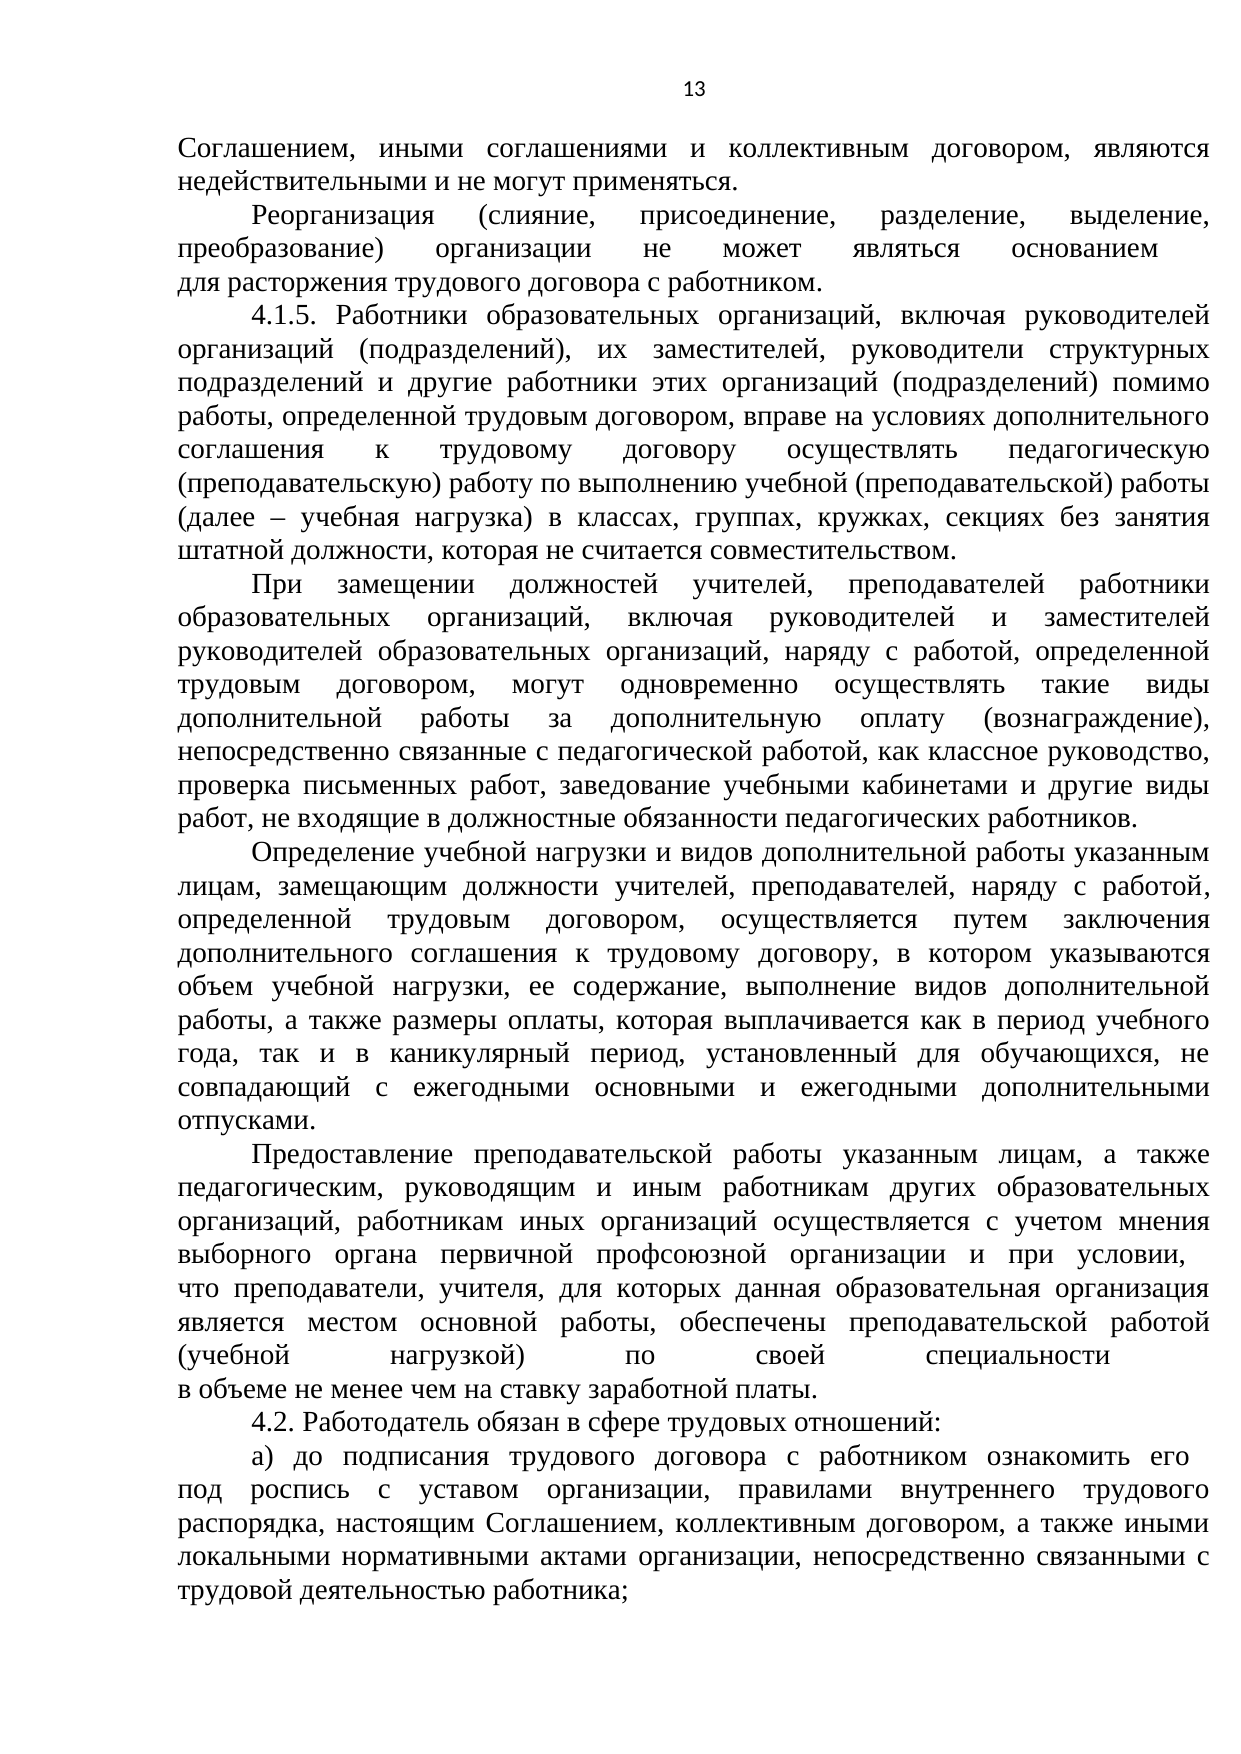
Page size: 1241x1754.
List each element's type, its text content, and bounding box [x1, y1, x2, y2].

text При замещении должностей учителей, преподавателей работники образовательных организаций, включая руководителей и заместителей руководителей образовательных организаций, наряду с работой, определенной трудовым договором, могут одновременно осуществлять такие виды дополнительной работы за дополнительную оплату (вознаграждение), непосредственно связанные с педагогической работой, как классное руководство, проверка письменных работ, заведование учебными кабинетами и другие виды работ, не входящие в должностные обязанности педагогических работников. [177, 566, 1211, 834]
text а) до подписания трудового договора с работником ознакомить его под роспись с уставом организации, правилами внутреннего трудового распорядка, настоящим Соглашением, коллективным договором, а также иными локальными нормативными актами организации, непосредственно связанными с трудовой деятельностью работника; [177, 1438, 1211, 1606]
text Реорганизация (слияние, присоединение, разделение, выделение, преобразование) организации не может являться основанием для расторжения трудового договора с работником. [177, 197, 1211, 297]
text Предоставление преподавательской работы указанным лицам, а также педагогическим, руководящим и иным работникам других образовательных организаций, работникам иных организаций осуществляется с учетом мнения выборного органа первичной профсоюзной организации и при условии, что преподаватели, учителя, для которых данная образовательная организация является местом основной работы, обеспечены преподавательской работой (учебной нагрузкой) по своей специальности в объеме не менее чем на ставку заработной платы. [177, 1136, 1211, 1404]
text 4.1.5. Работники образовательных организаций, включая руководителей организаций (подразделений), их заместителей, руководители структурных подразделений и другие работники этих организаций (подразделений) помимо работы, определенной трудовым договором, вправе на условиях дополнительного соглашения к трудовому договору осуществлять педагогическую (преподавательскую) работу по выполнению учебной (преподавательской) работы (далее – учебная нагрузка) в классах, группах, кружках, секциях без занятия штатной должности, которая не считается совместительством. [177, 297, 1211, 566]
text Определение учебной нагрузки и видов дополнительной работы указанным лицам, замещающим должности учителей, преподавателей, наряду с работой, определенной трудовым договором, осуществляется путем заключения дополнительного соглашения к трудовому договору, в котором указываются объем учебной нагрузки, ее содержание, выполнение видов дополнительной работы, а также размеры оплаты, которая выплачивается как в период учебного года, так и в каникулярный период, установленный для обучающихся, не совпадающий с ежегодными основными и ежегодными дополнительными отпусками. [177, 935, 1211, 1136]
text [177, 130, 1211, 197]
text 4.2. Работодатель обязан в сфере трудовых отношений: [177, 1404, 1211, 1438]
text Определение учебной нагрузки и видов дополнительной работы указанным лицам, замещающим должности учителей, преподавателей, наряду с работой, определенной трудовым договором, осуществляется путем заключения дополнительного соглашения к трудовому договору, в котором указываются объем учебной нагрузки, ее содержание, выполнение видов дополнительной работы, а также размеры оплаты, которая выплачивается как в период учебного года, так и в каникулярный период, установленный для обучающихся, не совпадающий с ежегодными основными и ежегодными дополнительными отпусками. [177, 834, 1211, 901]
